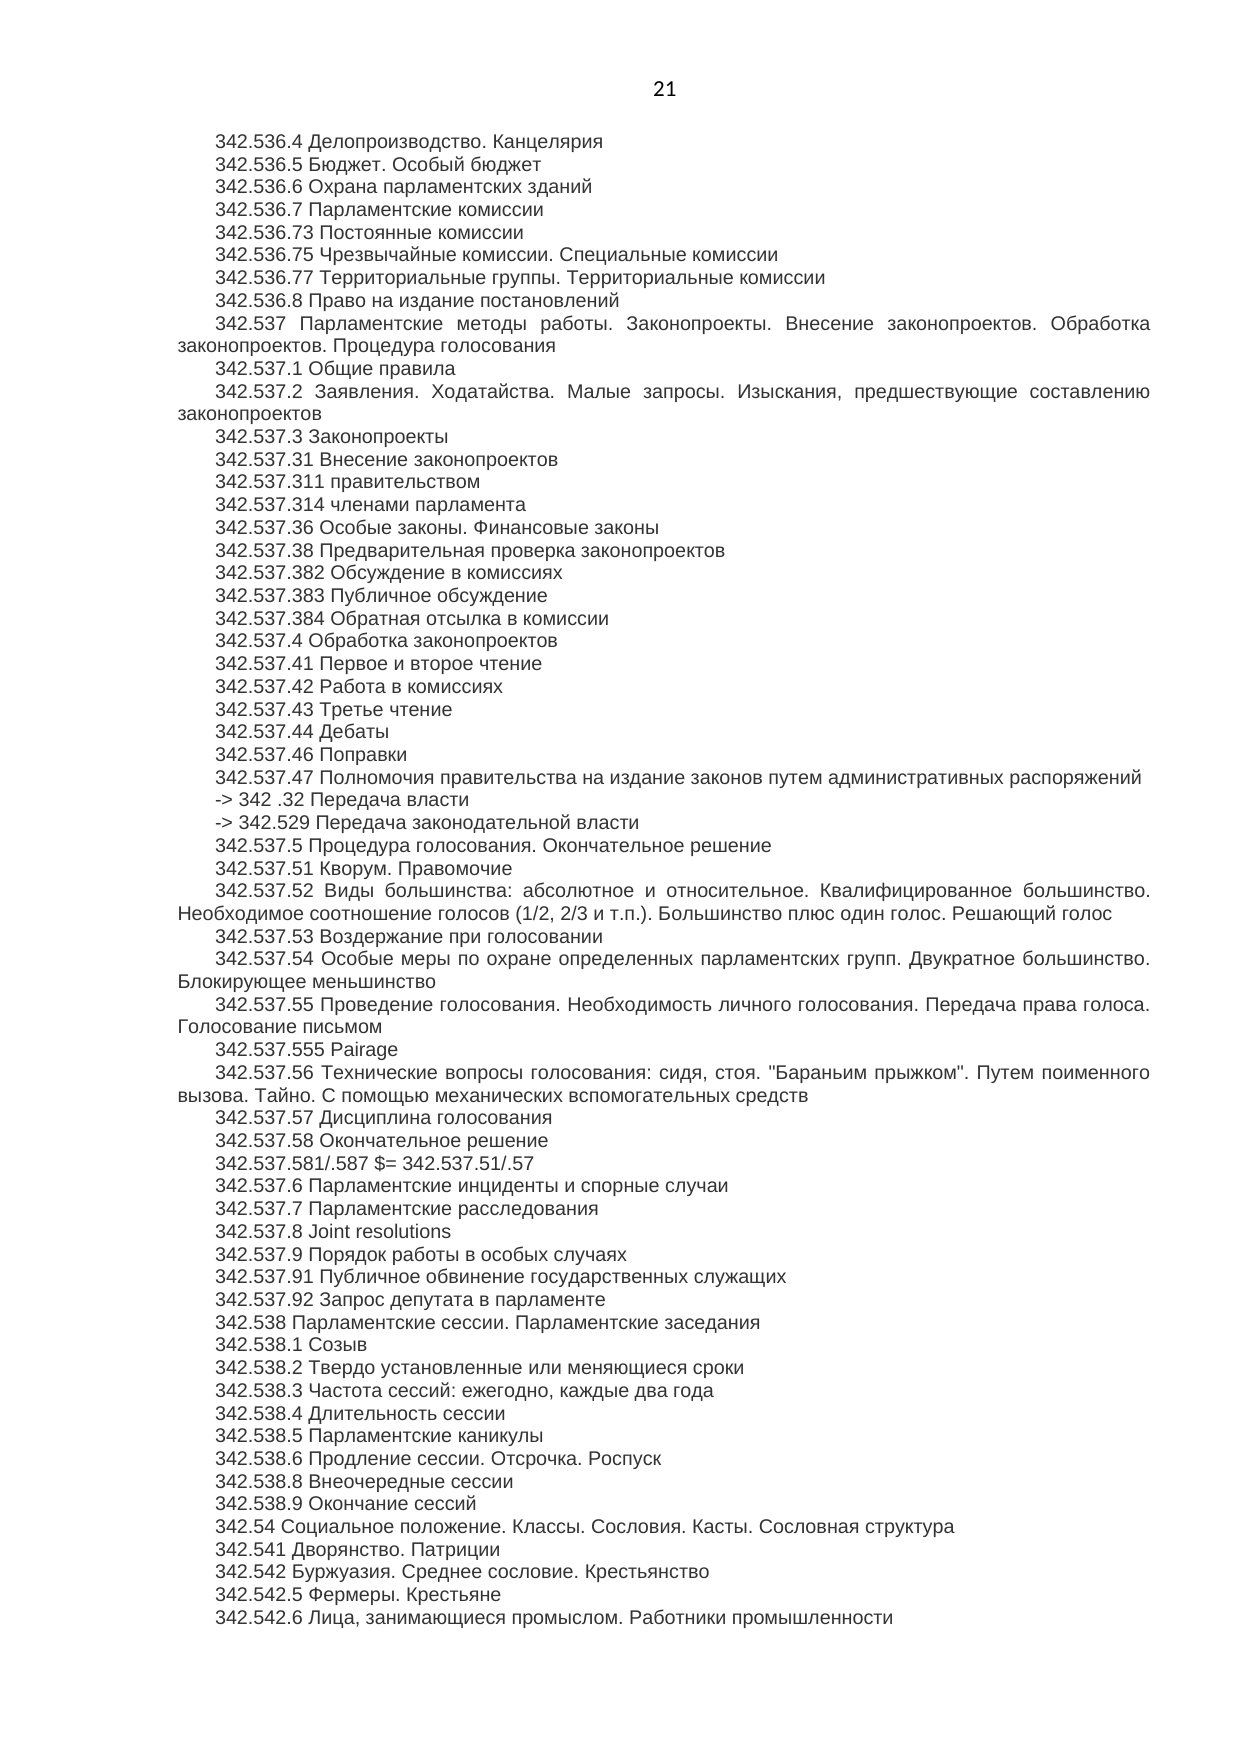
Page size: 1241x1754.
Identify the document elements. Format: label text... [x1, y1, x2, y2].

text 342.537.5 Процедура голосования. Окончательное решение [177, 834, 1152, 856]
text 342.537.2 Заявления. Ходатайства. Малые запросы. Изыскания, предшествующие составлению законопроектов [177, 379, 1152, 425]
text 342.537.6 Парламентские инциденты и спорные случаи [177, 1174, 1152, 1197]
text 342.537 Парламентские методы работы. Законопроекты. Внесение законопроектов. Обработка законопроектов. Процедура голосования [177, 311, 1152, 357]
text 342.537.46 Поправки [177, 743, 1152, 766]
text 342.537.51 Кворум. Правомочие [177, 856, 1152, 879]
text 342.537.1 Общие правила [177, 357, 1152, 379]
text 342.537.384 Обратная отсылка в комиссии [177, 607, 1152, 629]
text 342.537.311 правительством [177, 470, 1152, 493]
text 342.538.2 Твердо установленные или меняющиеся сроки [177, 1356, 1152, 1379]
text 342.537.581/.587 $= 342.537.51/.57 [177, 1152, 1152, 1174]
text 342.537.58 Окончательное решение [177, 1129, 1152, 1152]
text 342.536.7 Парламентские комиссии [177, 198, 1152, 221]
text 342.538.5 Парламентские каникулы [177, 1424, 1152, 1447]
text 342.537.36 Особые законы. Финансовые законы [177, 516, 1152, 538]
text 342.537.52 Виды большинства: абсолютное и относительное. Квалифицированное большинство. Необходимое соотношение голосов (1/2, 2/3 и т.п.). Большинство плюс один голос. Решающий голос [177, 879, 1152, 924]
text 342.537.43 Третье чтение [177, 697, 1152, 720]
text 342.537.44 Дебаты [177, 720, 1152, 743]
text 342.536.8 Право на издание постановлений [177, 289, 1152, 311]
text -> 342.529 Передача законодательной власти [177, 811, 1152, 834]
text 342.537.91 Публичное обвинение государственных служащих [177, 1265, 1152, 1288]
text 342.542.6 Лица, занимающиеся промыслом. Работники промышленности [177, 1606, 1152, 1628]
text 342.538.8 Внеочередные сессии [177, 1469, 1152, 1492]
text 342.536.6 Охрана парламентских зданий [177, 175, 1152, 198]
text 342.537.54 Особые меры по охране определенных парламентских групп. Двукратное большинство. Блокирующее меньшинство [177, 947, 1152, 993]
text 342.536.4 Делопроизводство. Канцелярия [177, 130, 1152, 152]
text 342.542.5 Фермеры. Крестьяне [177, 1583, 1152, 1606]
text 342.537.8 Joint resolutions [177, 1220, 1152, 1242]
text 342.537.38 Предварительная проверка законопроектов [177, 538, 1152, 561]
text 342.538.6 Продление сессии. Отсрочка. Роспуск [177, 1447, 1152, 1469]
text 342.537.555 Pairage [177, 1038, 1152, 1061]
text 342.541 Дворянство. Патриции [177, 1538, 1152, 1560]
text 342.537.382 Обсуждение в комиссиях [177, 561, 1152, 584]
text 342.537.42 Работа в комиссиях [177, 675, 1152, 697]
text 342.537.31 Внесение законопроектов [177, 448, 1152, 470]
text 342.537.314 членами парламента [177, 493, 1152, 516]
text 342.538 Парламентские сессии. Парламентские заседания [177, 1311, 1152, 1333]
text 342.538.9 Окончание сессий [177, 1492, 1152, 1515]
text 342.537.4 Обработка законопроектов [177, 629, 1152, 652]
text 342.537.57 Дисциплина голосования [177, 1106, 1152, 1129]
text 342.537.7 Парламентские расследования [177, 1197, 1152, 1220]
text 342.537.3 Законопроекты [177, 425, 1152, 448]
text 342.537.47 Полномочия правительства на издание законов путем административных распоряжений [177, 766, 1152, 788]
text 342.54 Социальное положение. Классы. Сословия. Касты. Сословная структура [177, 1515, 1152, 1538]
text 342.542 Буржуазия. Среднее сословие. Крестьянство [177, 1560, 1152, 1583]
text 342.538.4 Длительность сессии [177, 1401, 1152, 1424]
text 342.536.5 Бюджет. Особый бюджет [177, 152, 1152, 175]
text 342.537.41 Первое и второе чтение [177, 652, 1152, 675]
text 342.538.1 Созыв [177, 1333, 1152, 1356]
text 342.537.55 Проведение голосования. Необходимость личного голосования. Передача права голоса. Голосование письмом [177, 993, 1152, 1038]
text 342.536.77 Территориальные группы. Территориальные комиссии [177, 266, 1152, 289]
text 342.536.75 Чрезвычайные комиссии. Специальные комиссии [177, 243, 1152, 266]
text 342.537.92 Запрос депутата в парламенте [177, 1288, 1152, 1311]
text 342.537.53 Воздержание при голосовании [177, 924, 1152, 947]
text 342.538.3 Частота сессий: ежегодно, каждые два года [177, 1379, 1152, 1401]
text -> 342 .32 Передача власти [177, 788, 1152, 811]
text 342.536.73 Постоянные комиссии [177, 221, 1152, 243]
text 342.537.9 Порядок работы в особых случаях [177, 1242, 1152, 1265]
text 342.537.383 Публичное обсуждение [177, 584, 1152, 607]
text 342.537.56 Технические вопросы голосования: сидя, стоя. "Бараньим прыжком". Путем поименного вызова. Тайно. С помощью механических вспомогательных средств [177, 1061, 1152, 1106]
